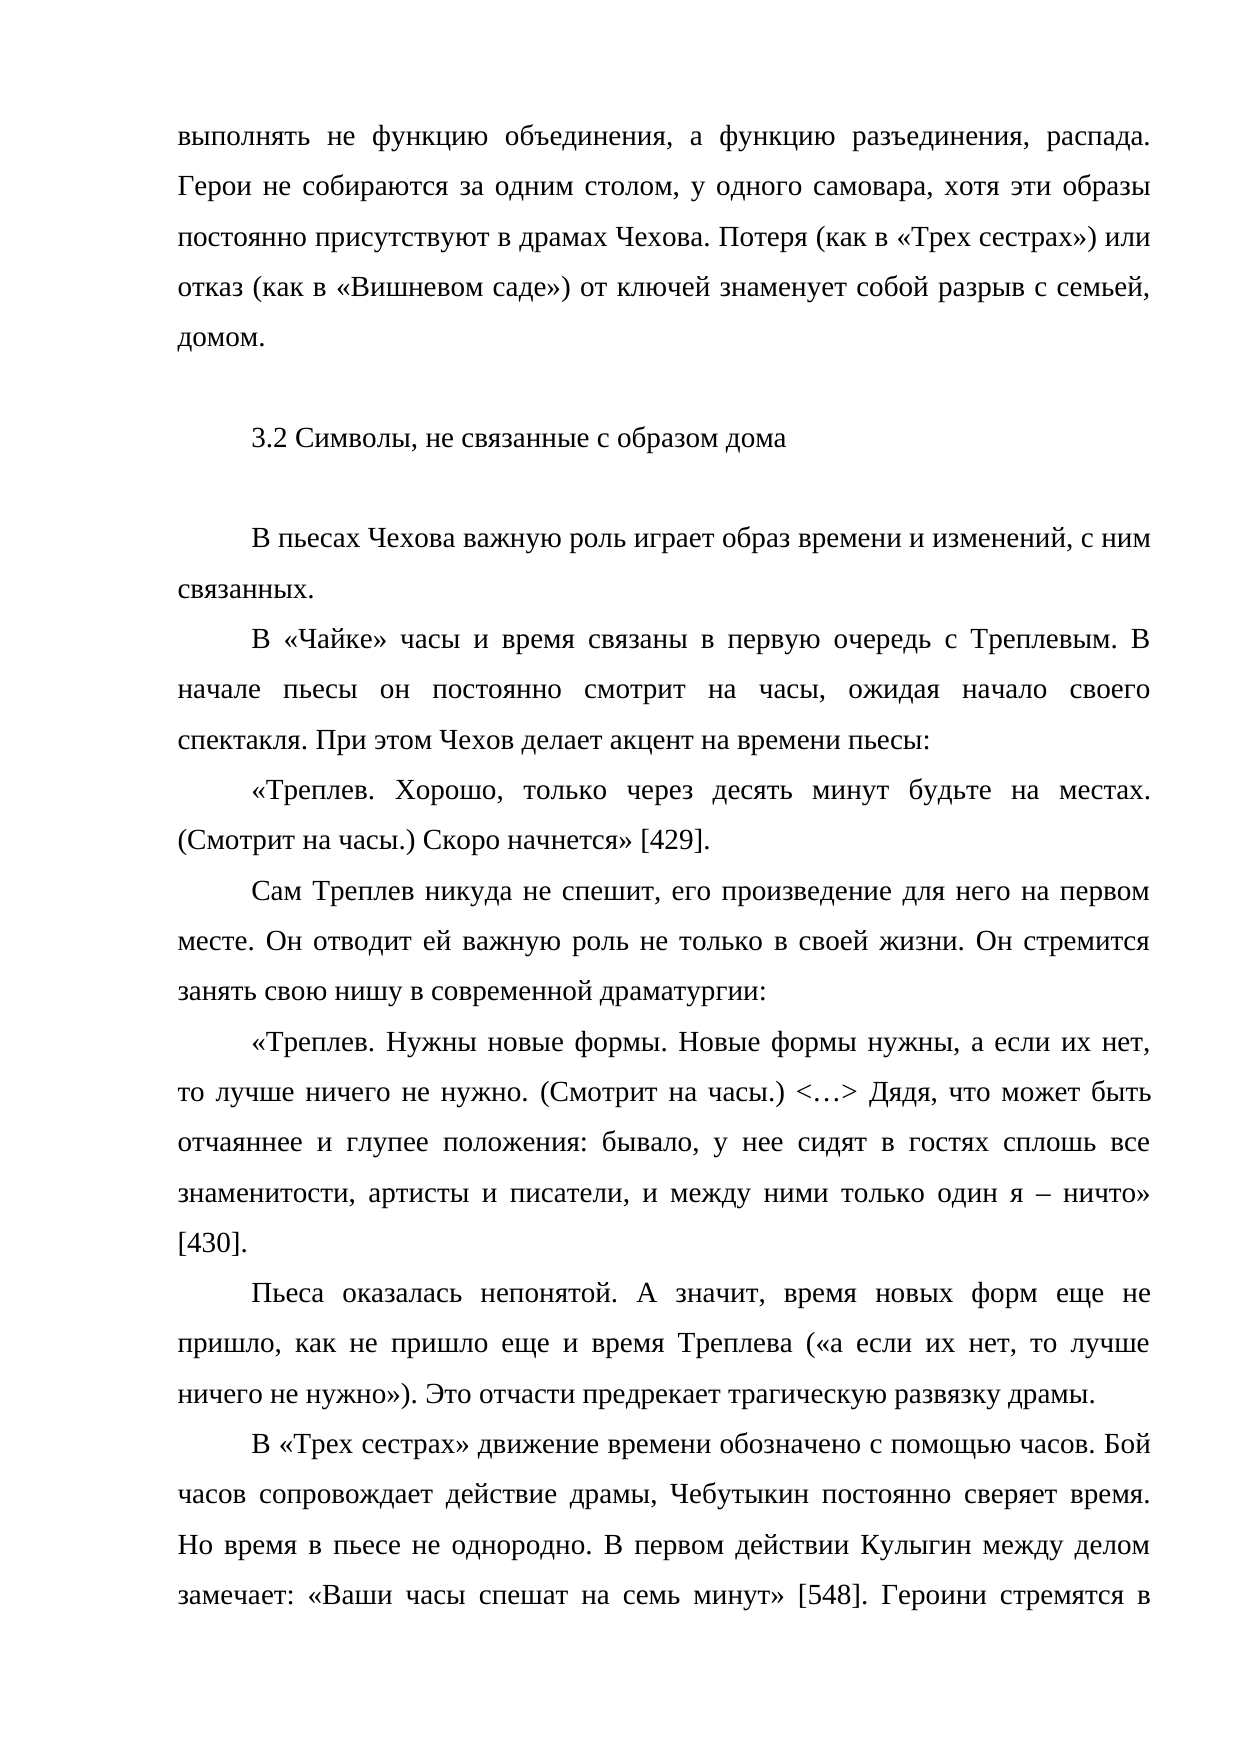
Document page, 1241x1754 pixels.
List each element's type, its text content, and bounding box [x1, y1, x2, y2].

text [177, 1426, 1152, 1611]
text «Треплев. Нужны новые формы. Новые формы нужны, а если их нет, то лучше ничего не нужно. (Смотрит на часы.) <…> Дядя, что может быть отчаяннее и глупее положения: бывало, у нее сидят в гостях сплошь все знаменитости, артисты и писатели, и между ними только один я – ничто» [430]. [177, 1024, 1152, 1258]
text Пьеса оказалась непонятой. А значит, время новых форм еще не пришло, как не пришло еще и время Треплева («а если их нет, то лучше ничего не нужно»). Это отчасти предрекает трагическую развязку драмы. [177, 1275, 1152, 1409]
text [177, 118, 1152, 353]
text В пьесах Чехова важную роль играет образ времени и изменений, с ним связанных. [177, 521, 1152, 604]
text В «Чайке» часы и время связаны в первую очередь с Треплевым. В начале пьесы он постоянно смотрит на часы, ожидая начало своего спектакля. При этом Чехов делает акцент на времени пьесы: [177, 621, 1152, 755]
text Сам Треплев никуда не спешит, его произведение для него на первом месте. Он отводит ей важную роль не только в своей жизни. Он стремится занять свою нишу в современной драматургии: [177, 873, 1152, 1007]
text 3.2 Символы, не связанные с образом дома [177, 420, 1152, 453]
text «Треплев. Хорошо, только через десять минут будьте на местах. (Смотрит на часы.) Скоро начнется» [429]. [177, 772, 1152, 856]
